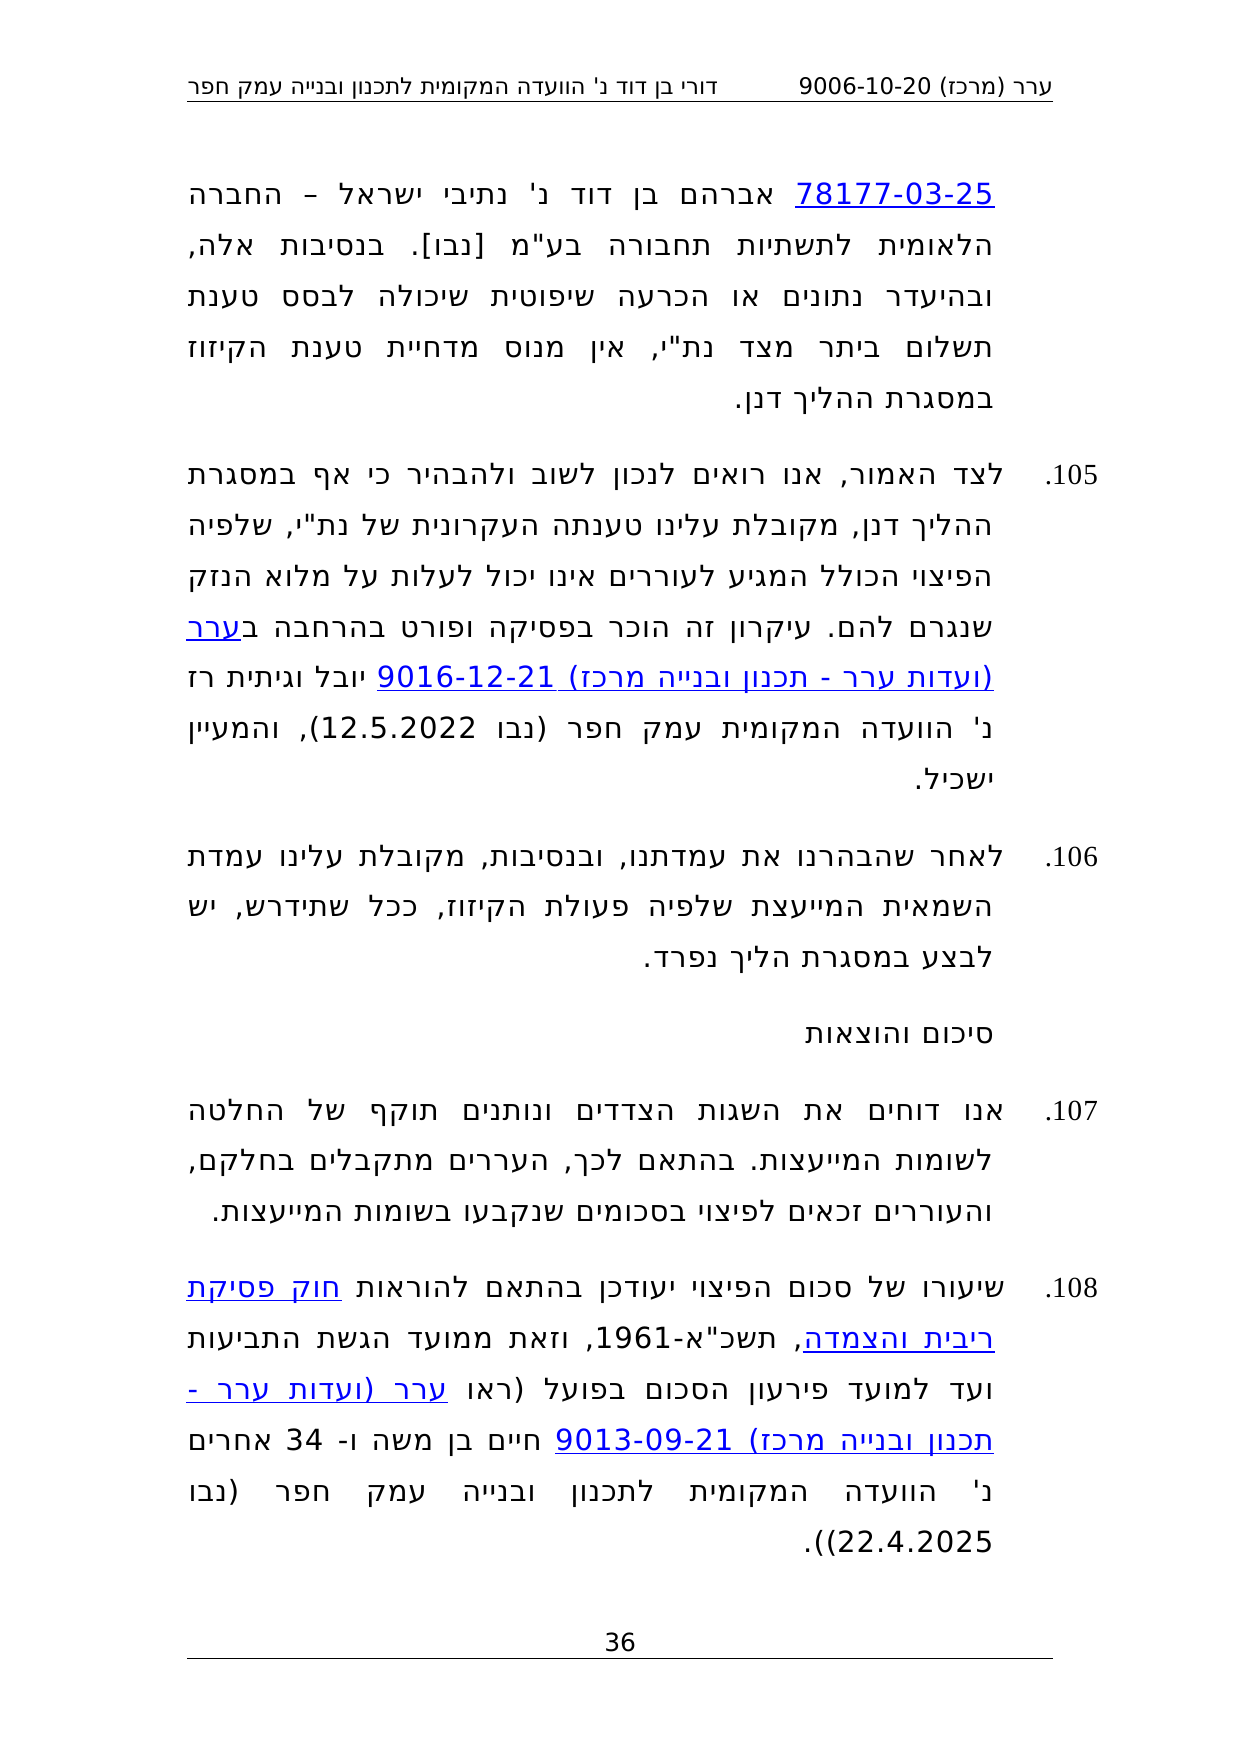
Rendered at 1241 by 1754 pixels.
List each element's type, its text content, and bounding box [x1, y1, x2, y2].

text סיכום והוצאות [187, 1017, 994, 1051]
list לצד האמור, אנו רואים לנכון לשוב ולהבהיר כי אף במסגרת ההליך דנן, מקובלת עלינו טענתה העקרונית של נת"י, שלפיה הפיצוי הכולל המגיע לעוררים אינו יכול לעלות על מלוא הנזק שנגרם להם. עיקרון זה הוכר בפסיקה ופורט בהרחבה בערר (ועדות ערר - תכנון ובנייה מרכז) 9016-12-21 יובל וגיתית רז נ' הוועדה המקומית עמק חפר (נבו 12.5.2022), והמעיין ישכיל. [187, 457, 1053, 797]
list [187, 177, 1053, 415]
list שיעורו של סכום הפיצוי יעודכן בהתאם להוראות חוק פסיקת ריבית והצמדה, תשכ"א-1961, וזאת ממועד הגשת התביעות ועד למועד פירעון הסכום בפועל (ראו ערר (ועדות ערר - תכנון ובנייה מרכז) 9013-09-21 חיים בן משה ו- 34 אחרים נ' הוועדה המקומית לתכנון ובנייה עמק חפר (נבו 22.4.2025)). [187, 1271, 1053, 1559]
list אנו דוחים את השגות הצדדים ונותנים תוקף של החלטה לשומות המייעצות. בהתאם לכך, העררים מתקבלים בחלקם, והעוררים זכאים לפיצוי בסכומים שנקבעו בשומות המייעצות. [187, 1093, 1053, 1229]
list לאחר שהבהרנו את עמדתנו, ובנסיבות, מקובלת עלינו עמדת השמאית המייעצת שלפיה פעולת הקיזוז, ככל שתידרש, יש לבצע במסגרת הליך נפרד. [187, 839, 1053, 975]
